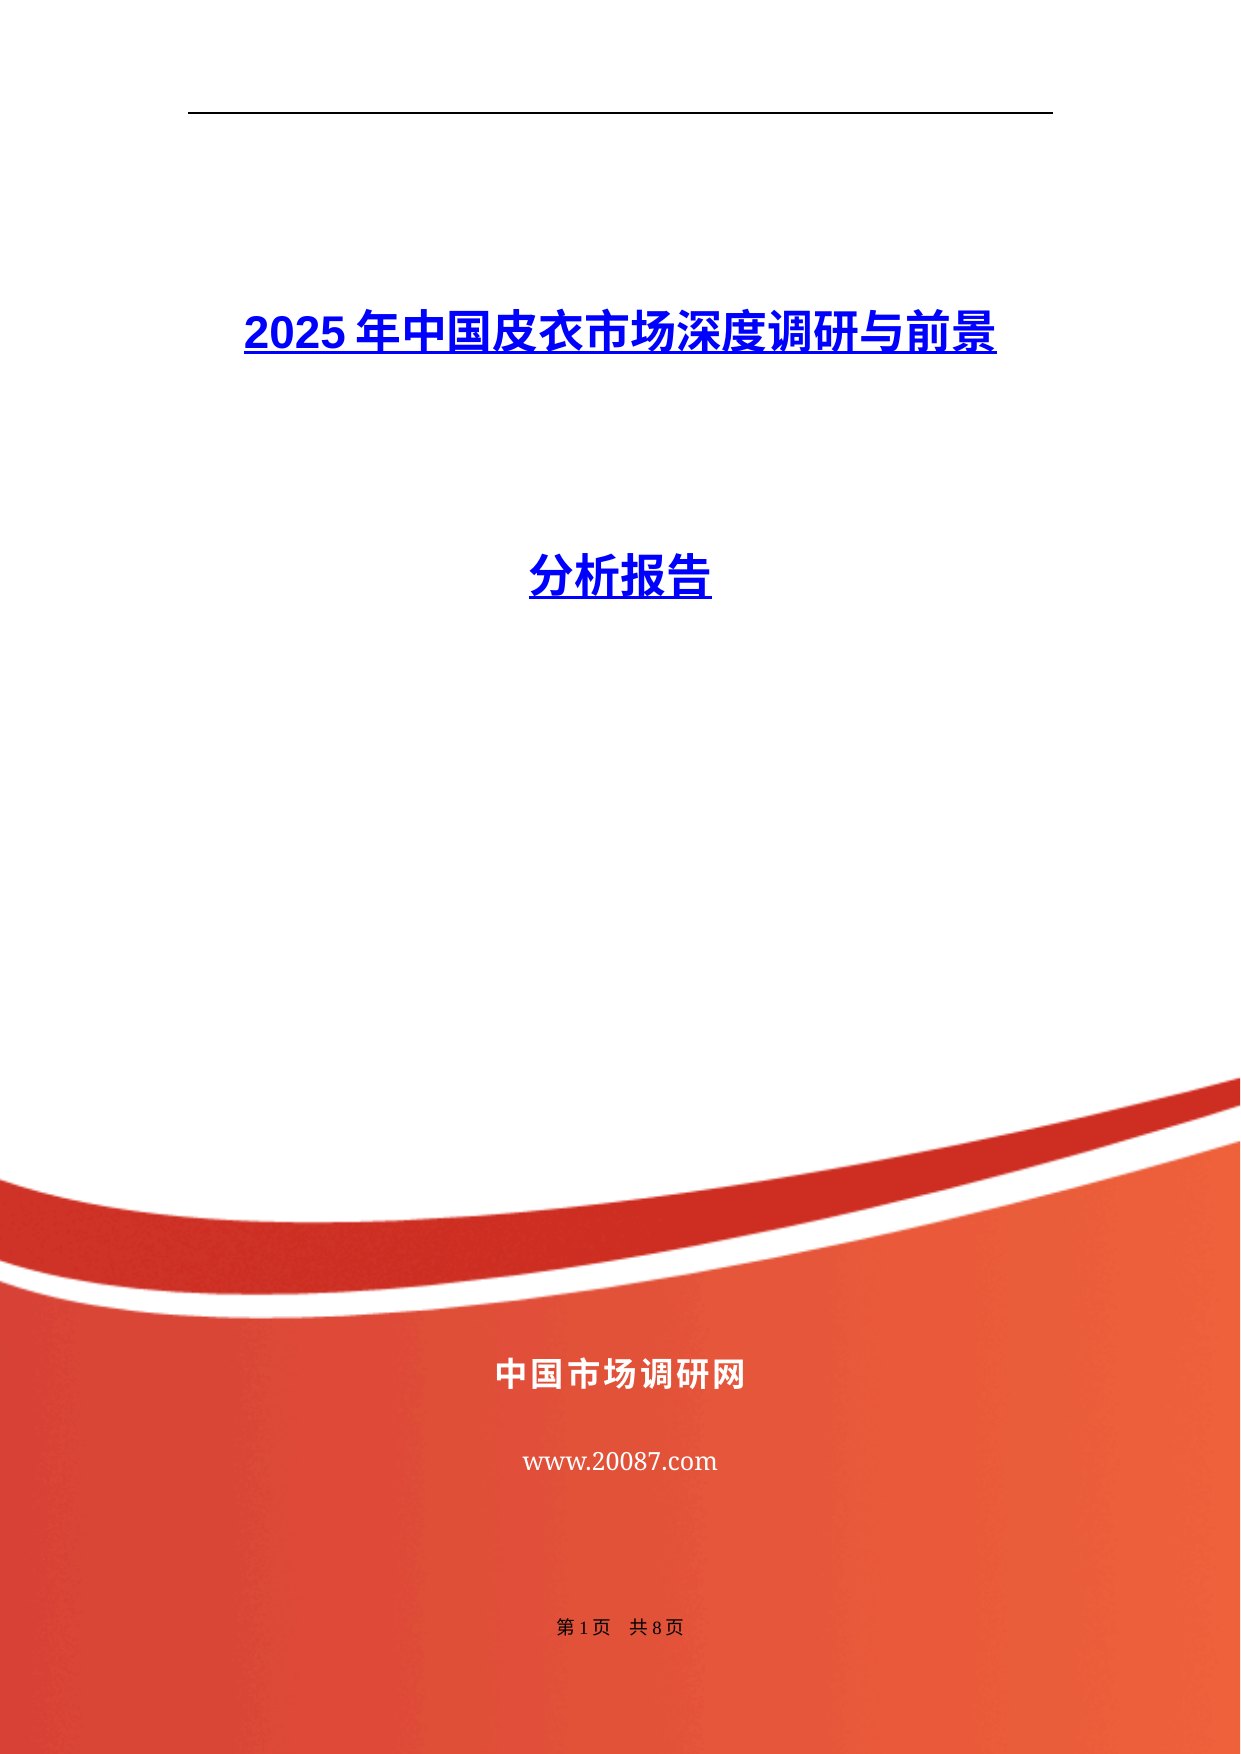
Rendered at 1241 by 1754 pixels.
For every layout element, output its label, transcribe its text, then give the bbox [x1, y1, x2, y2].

picture [0, 1006, 1241, 1754]
table_header 2025年中国皮衣市场深度调研与前景分析报告 [188, 207, 1053, 773]
text www.20087.com [187, 1428, 1053, 1493]
subtitle 中国市场调研网 [187, 1339, 1053, 1404]
